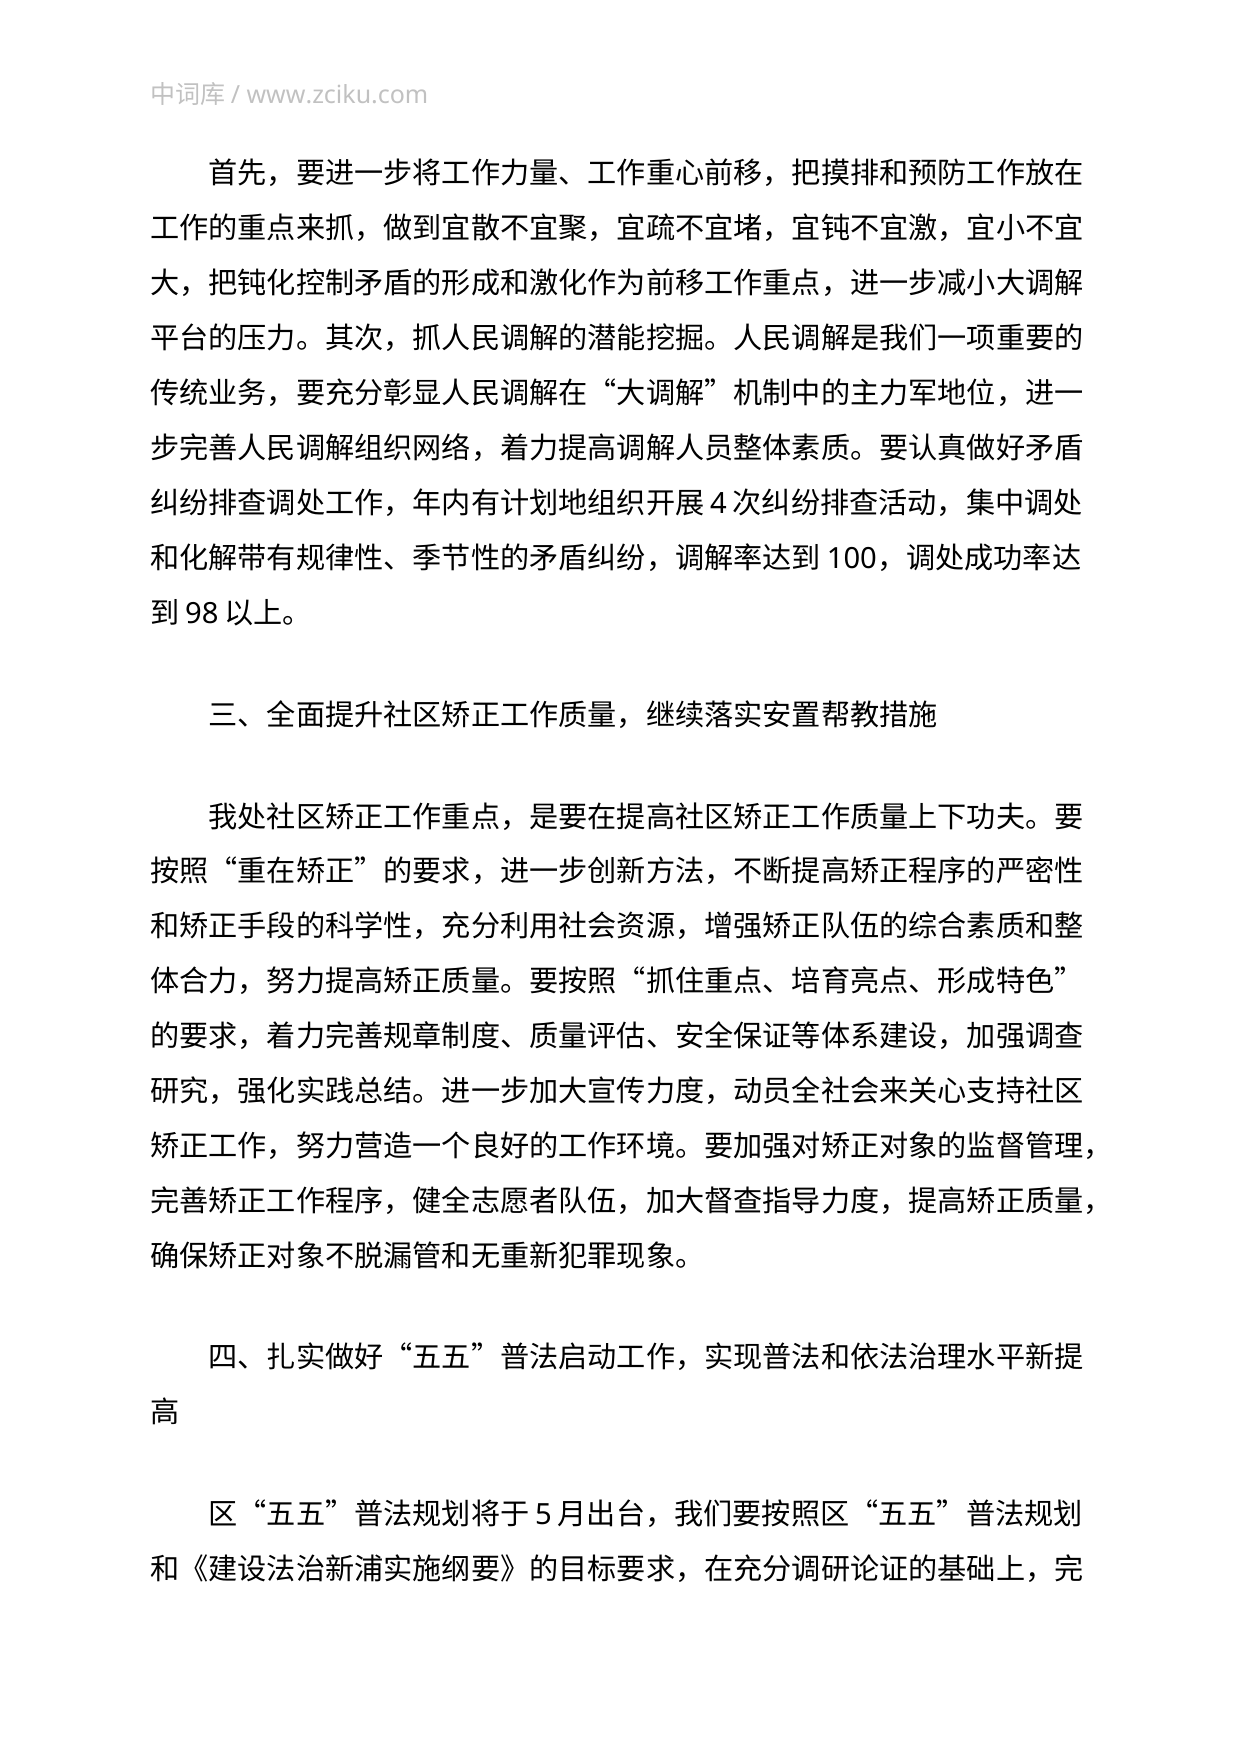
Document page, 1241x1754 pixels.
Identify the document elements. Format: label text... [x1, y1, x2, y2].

text 首先，要进一步将工作力量、工作重心前移，把摸排和预防工作放在工作的重点来抓，做到宜散不宜聚，宜疏不宜堵，宜钝不宜激，宜小不宜大，把钝化控制矛盾的形成和激化作为前移工作重点，进一步减小大调解平台的压力。其次，抓人民调解的潜能挖掘。人民调解是我们一项重要的传统业务，要充分彰显人民调解在“大调解”机制中的主力军地位，进一步完善人民调解组织网络，着力提高调解人员整体素质。要认真做好矛盾纠纷排查调处工作，年内有计划地组织开展4次纠纷排查活动，集中调处和化解带有规律性、季节性的矛盾纠纷，调解率达到100，调处成功率达到98以上。 [150, 150, 1090, 632]
text 三、全面提升社区矫正工作质量，继续落实安置帮教措施 [150, 691, 1090, 734]
text 四、扎实做好“五五”普法启动工作，实现普法和依法治理水平新提高 [150, 1334, 1090, 1431]
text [150, 1491, 1090, 1588]
text 我处社区矫正工作重点，是要在提高社区矫正工作质量上下功夫。要按照“重在矫正”的要求，进一步创新方法，不断提高矫正程序的严密性和矫正手段的科学性，充分利用社会资源，增强矫正队伍的综合素质和整体合力，努力提高矫正质量。要按照“抓住重点、培育亮点、形成特色”的要求，着力完善规章制度、质量评估、安全保证等体系建设，加强调查研究，强化实践总结。进一步加大宣传力度，动员全社会来关心支持社区矫正工作，努力营造一个良好的工作环境。要加强对矫正对象的监督管理，完善矫正工作程序，健全志愿者队伍，加大督查指导力度，提高矫正质量，确保矫正对象不脱漏管和无重新犯罪现象。 [150, 793, 1090, 1274]
